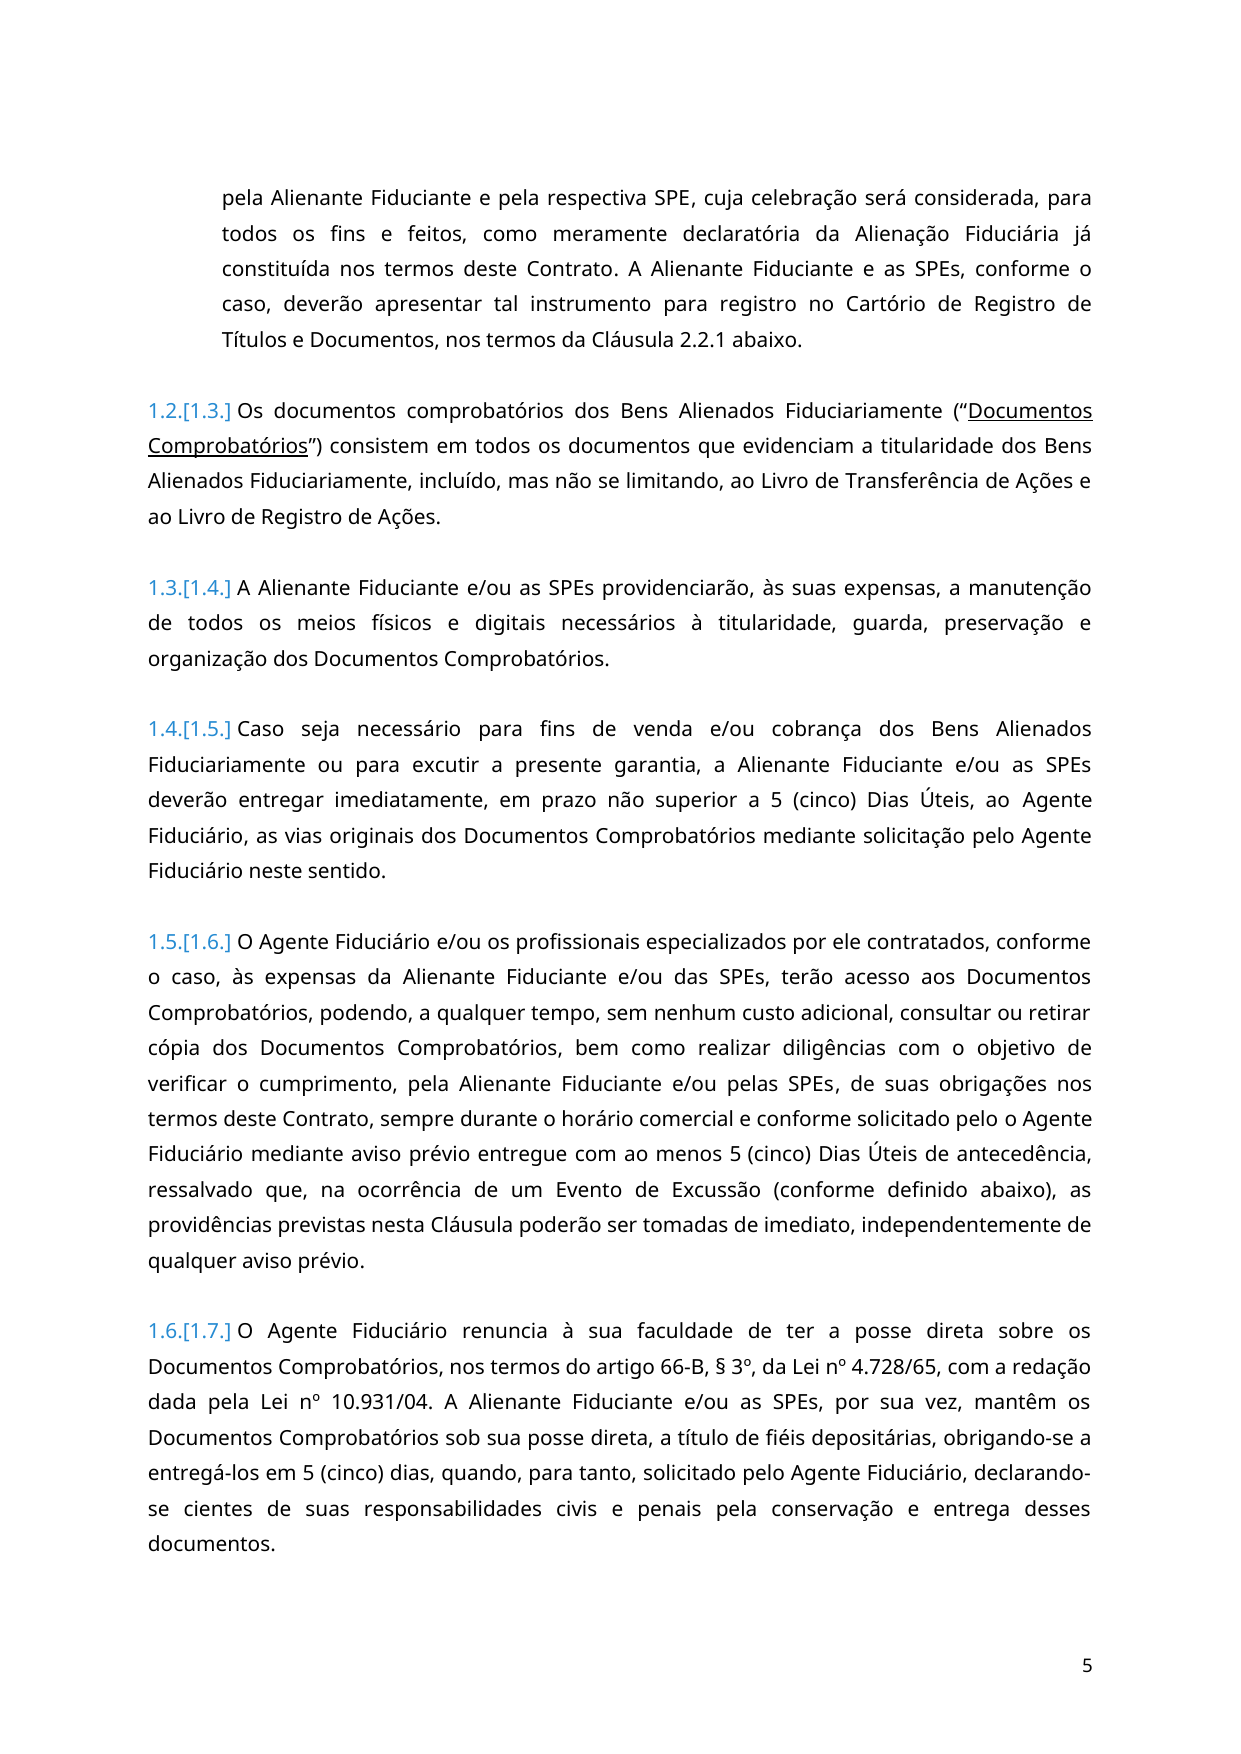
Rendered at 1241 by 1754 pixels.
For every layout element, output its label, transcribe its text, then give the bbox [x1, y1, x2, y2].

list O Agente Fiduciário e/ou os profissionais especializados por ele contratados, conforme o caso, às expensas da Alienante Fiduciante e/ou das SPEs, terão acesso aos Documentos Comprobatórios, podendo, a qualquer tempo, sem nenhum custo adicional, consultar ou retirar cópia dos Documentos Comprobatórios, bem como realizar diligências com o objetivo de verificar o cumprimento, pela Alienante Fiduciante e/ou pelas SPEs, de suas obrigações nos termos deste Contrato, sempre durante o horário comercial e conforme solicitado pelo o Agente Fiduciário mediante aviso prévio entregue com ao menos 5 (cinco) Dias Úteis de antecedência, ressalvado que, na ocorrência de um Evento de Excussão (conforme definido abaixo), as providências previstas nesta Cláusula poderão ser tomadas de imediato, independentemente de qualquer aviso prévio. [148, 921, 1092, 1275]
list Caso seja necessário para fins de venda e/ou cobrança dos Bens Alienados Fiduciariamente ou para excutir a presente garantia, a Alienante Fiduciante e/ou as SPEs deverão entregar imediatamente, em prazo não superior a 5 (cinco) Dias Úteis, ao Agente Fiduciário, as vias originais dos Documentos Comprobatórios mediante solicitação pelo Agente Fiduciário neste sentido. [148, 708, 1092, 886]
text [148, 177, 1092, 354]
list A Alienante Fiduciante e/ou as SPEs providenciarão, às suas expensas, a manutenção de todos os meios físicos e digitais necessários à titularidade, guarda, preservação e organização dos Documentos Comprobatórios. [148, 567, 1092, 673]
list O Agente Fiduciário renuncia à sua faculdade de ter a posse direta sobre os Documentos Comprobatórios, nos termos do artigo 66-B, § 3º, da Lei nº 4.728/65, com a redação dada pela Lei nº 10.931/04. A Alienante Fiduciante e/ou as SPEs, por sua vez, mantêm os Documentos Comprobatórios sob sua posse direta, a título de fiéis depositárias, obrigando-se a entregá-los em 5 (cinco) dias, quando, para tanto, solicitado pelo Agente Fiduciário, declarando-se cientes de suas responsabilidades civis e penais pela conservação e entrega desses documentos. [148, 1311, 1092, 1558]
list Os documentos comprobatórios dos Bens Alienados Fiduciariamente (“Documentos Comprobatórios”) consistem em todos os documentos que evidenciam a titularidade dos Bens Alienados Fiduciariamente, incluído, mas não se limitando, ao Livro de Transferência de Ações e ao Livro de Registro de Ações. [148, 390, 1092, 531]
